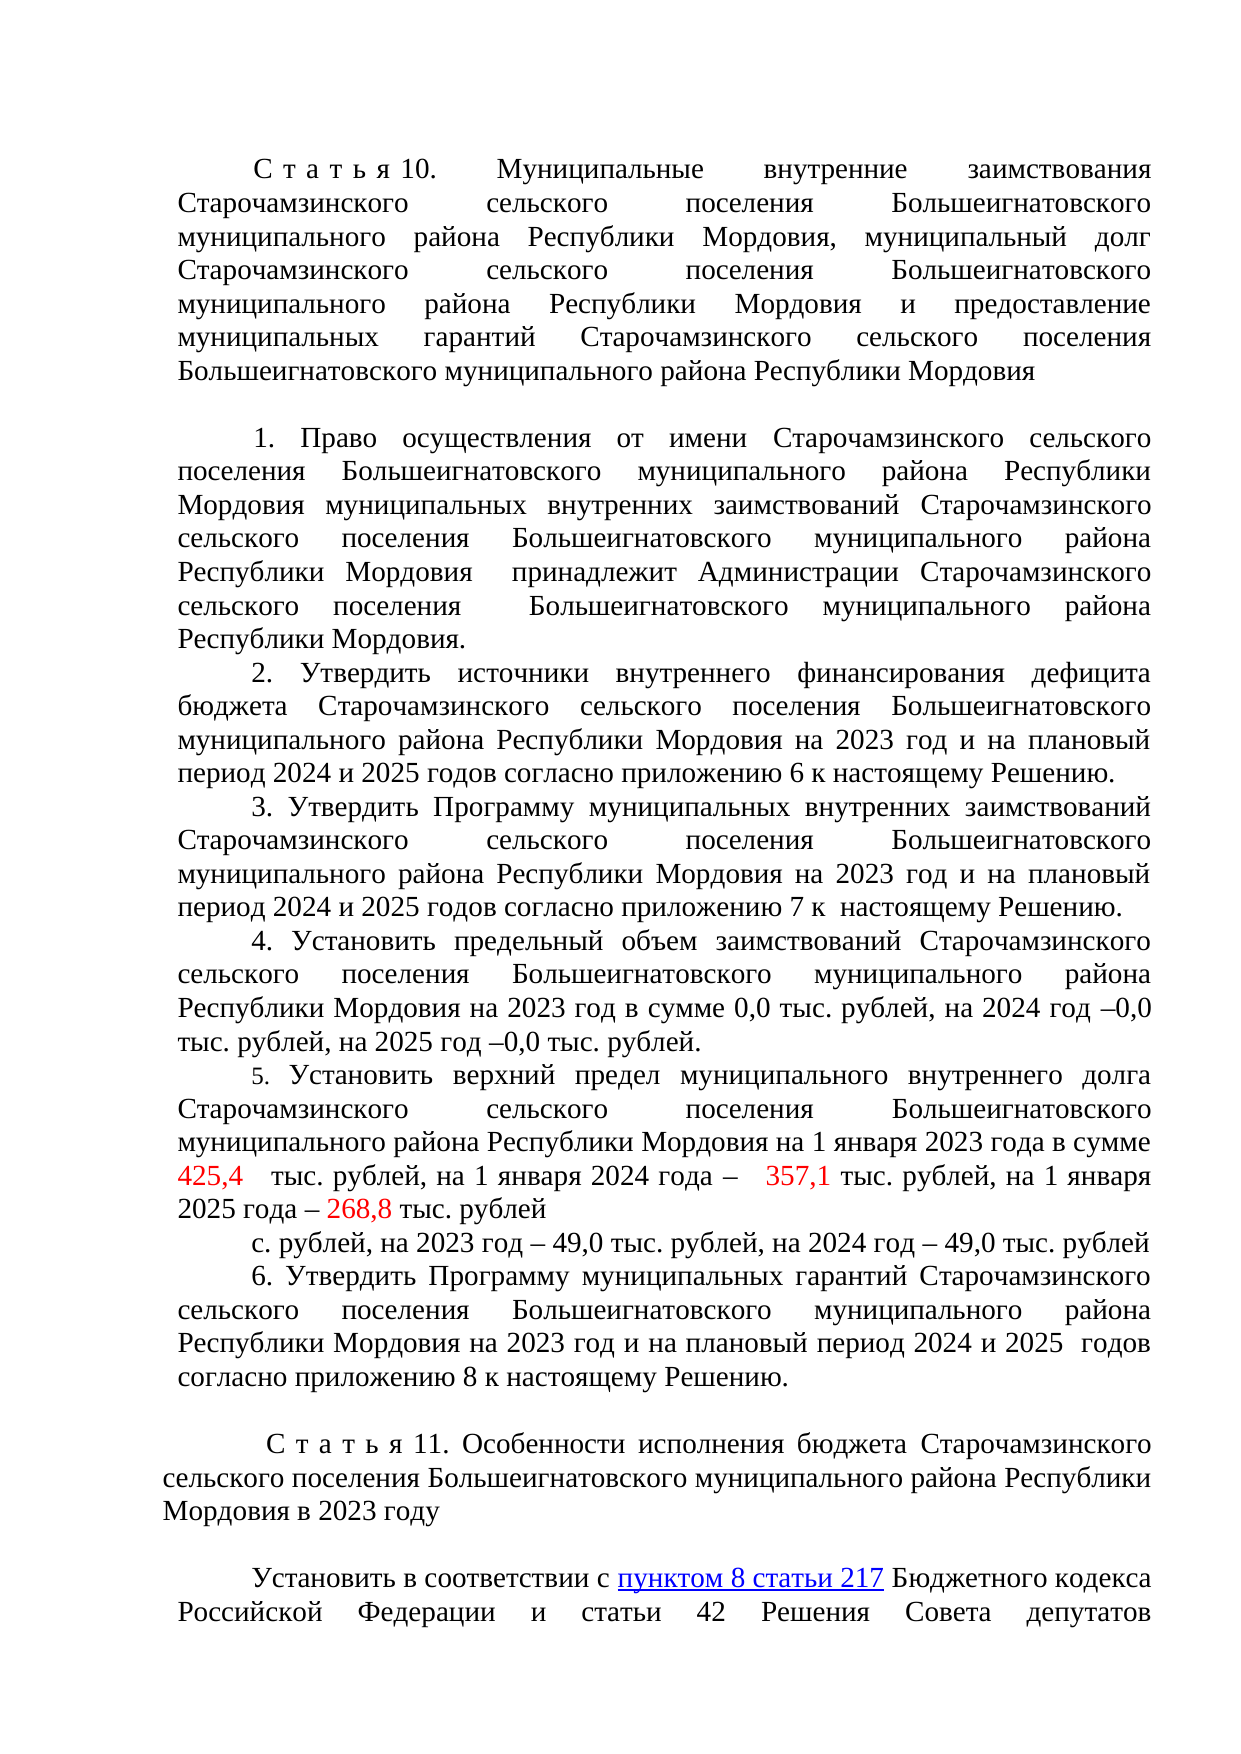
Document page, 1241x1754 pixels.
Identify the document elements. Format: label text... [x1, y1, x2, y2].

text Статья11. Особенности исполнения бюджета Старочамзинского сельского поселения Большеигнатовского муниципального района Республики Мордовия в 2023 году [162, 1426, 1152, 1527]
text 5. Установить верхний предел муниципального внутреннего долга Старочамзинского сельского поселения Большеигнатовского муниципального района Республики Мордовия на 1 января 2023 года в сумме 425,4 тыс. рублей, на 1 января 2024 года – 357,1 тыс. рублей, на 1 января 2025 года – 268,8 тыс. рублей [177, 1057, 1152, 1225]
text 3. Утвердить Программу муниципальных внутренних заимствований Старочамзинского сельского поселения Большеигнатовского муниципального района Республики Мордовия на 2023 год и на плановый период 2024 и 2025 годов согласно приложению 7 к настоящему Решению. [177, 789, 1152, 923]
text с. рублей, на 2023 год – 49,0 тыс. рублей, на 2024 год – 49,0 тыс. рублей [177, 1225, 1152, 1258]
text 1. Право осуществления от имени Старочамзинского сельского поселения Большеигнатовского муниципального района Республики Мордовия муниципальных внутренних заимствований Старочамзинского сельского поселения Большеигнатовского муниципального района Республики Мордовия принадлежит Администрации Старочамзинского сельского поселения Большеигнатовского муниципального района Республики Мордовия. [177, 420, 1152, 655]
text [177, 1560, 1152, 1627]
text 4. Установить предельный объем заимствований Старочамзинского сельского поселения Большеигнатовского муниципального района Республики Мордовия на 2023 год в сумме 0,0 тыс. рублей, на 2024 год –0,0 тыс. рублей, на 2025 год –0,0 тыс. рублей. [177, 923, 1152, 1057]
text 2. Утвердить источники внутреннего финансирования дефицита бюджета Старочамзинского сельского поселения Большеигнатовского муниципального района Республики Мордовия на 2023 год и на плановый период 2024 и 2025 годов согласно приложению 6 к настоящему Решению. [177, 655, 1152, 789]
text 6. Утвердить Программу муниципальных гарантий Старочамзинского сельского поселения Большеигнатовского муниципального района Республики Мордовия на 2023 год и на плановый период 2024 и 2025 годов согласно приложению 8 к настоящему Решению. [177, 1258, 1152, 1393]
text Статья10. Муниципальные внутренние заимствования Старочамзинского сельского поселения Большеигнатовского муниципального района Республики Мордовия, муниципальный долг Старочамзинского сельского поселения Большеигнатовского муниципального района Республики Мордовия и предоставление муниципальных гарантий Старочамзинского сельского поселения Большеигнатовского муниципального района Республики Мордовия [177, 152, 1152, 386]
